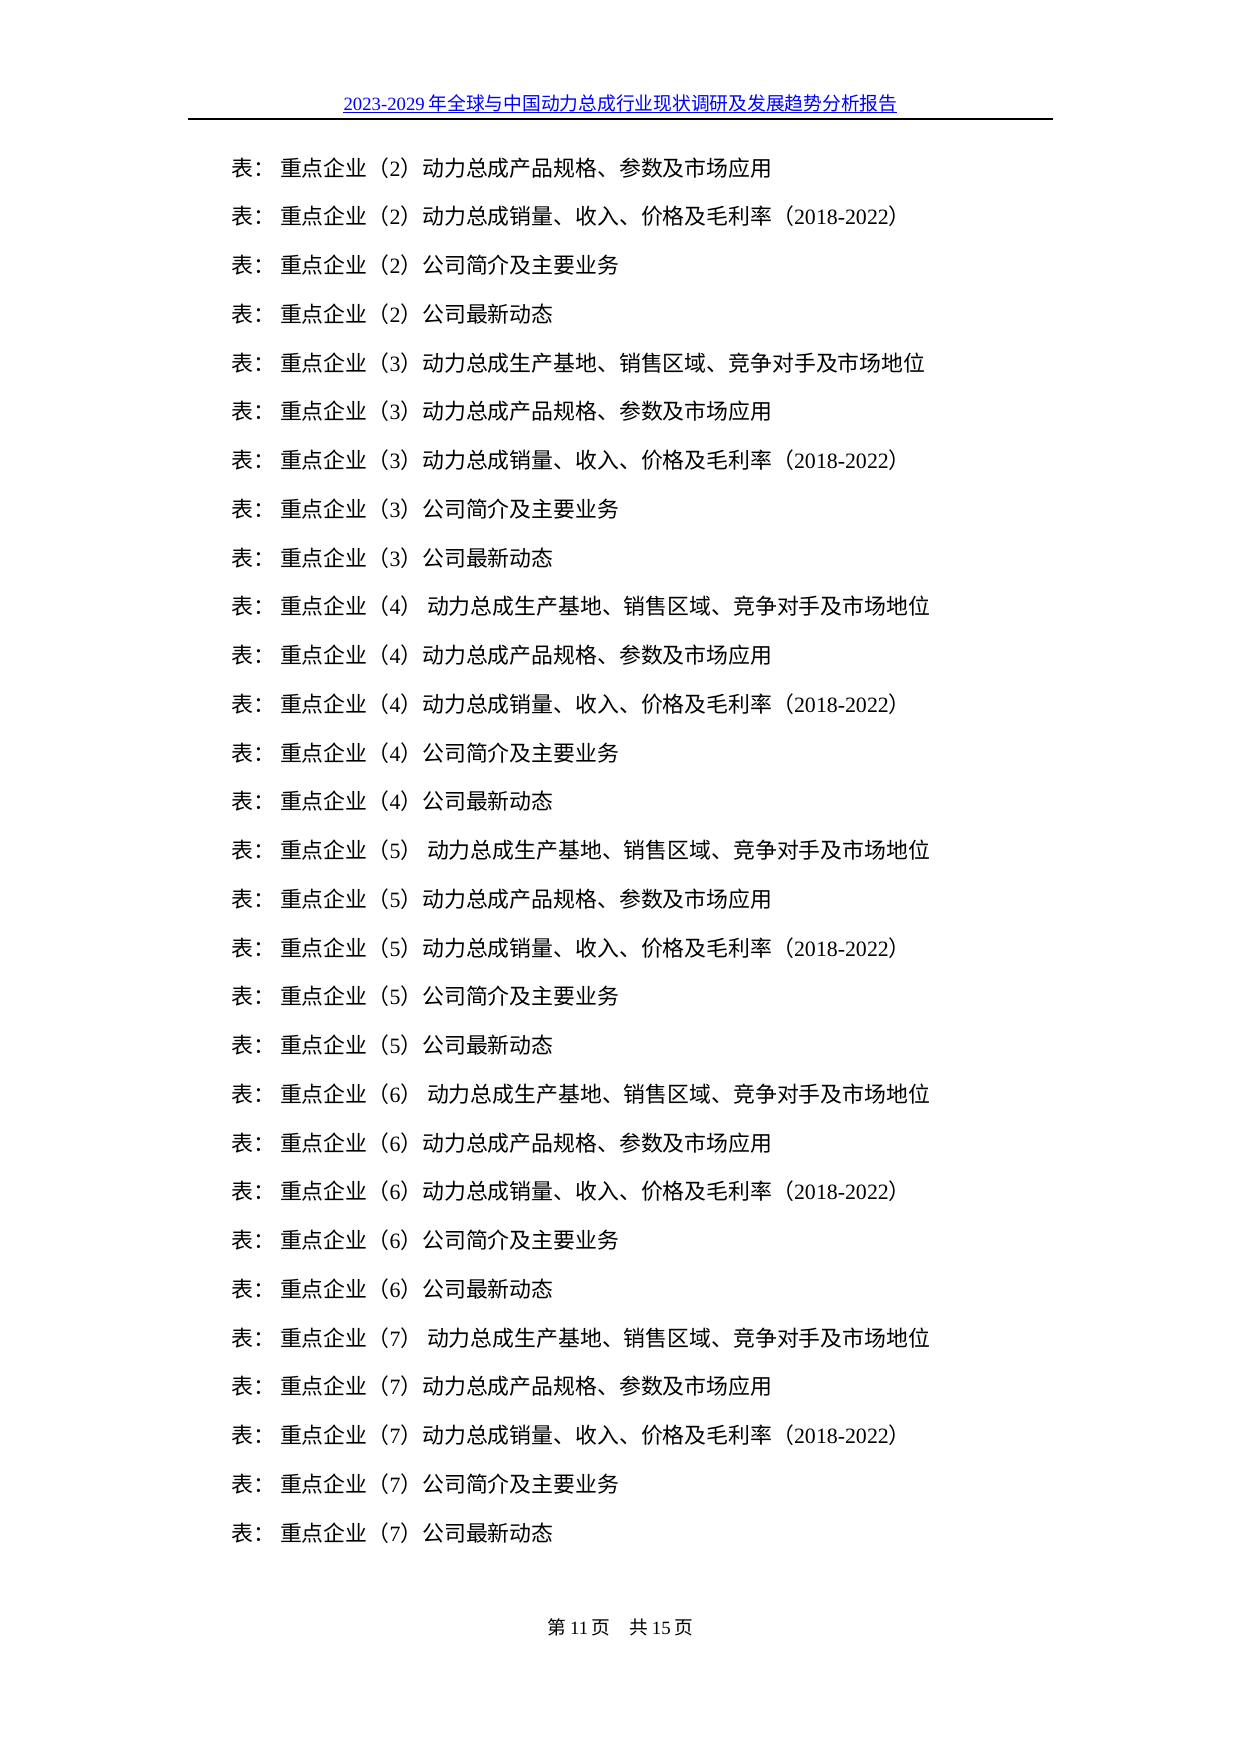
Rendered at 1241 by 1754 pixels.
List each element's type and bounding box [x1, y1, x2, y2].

text [187, 150, 1053, 1548]
